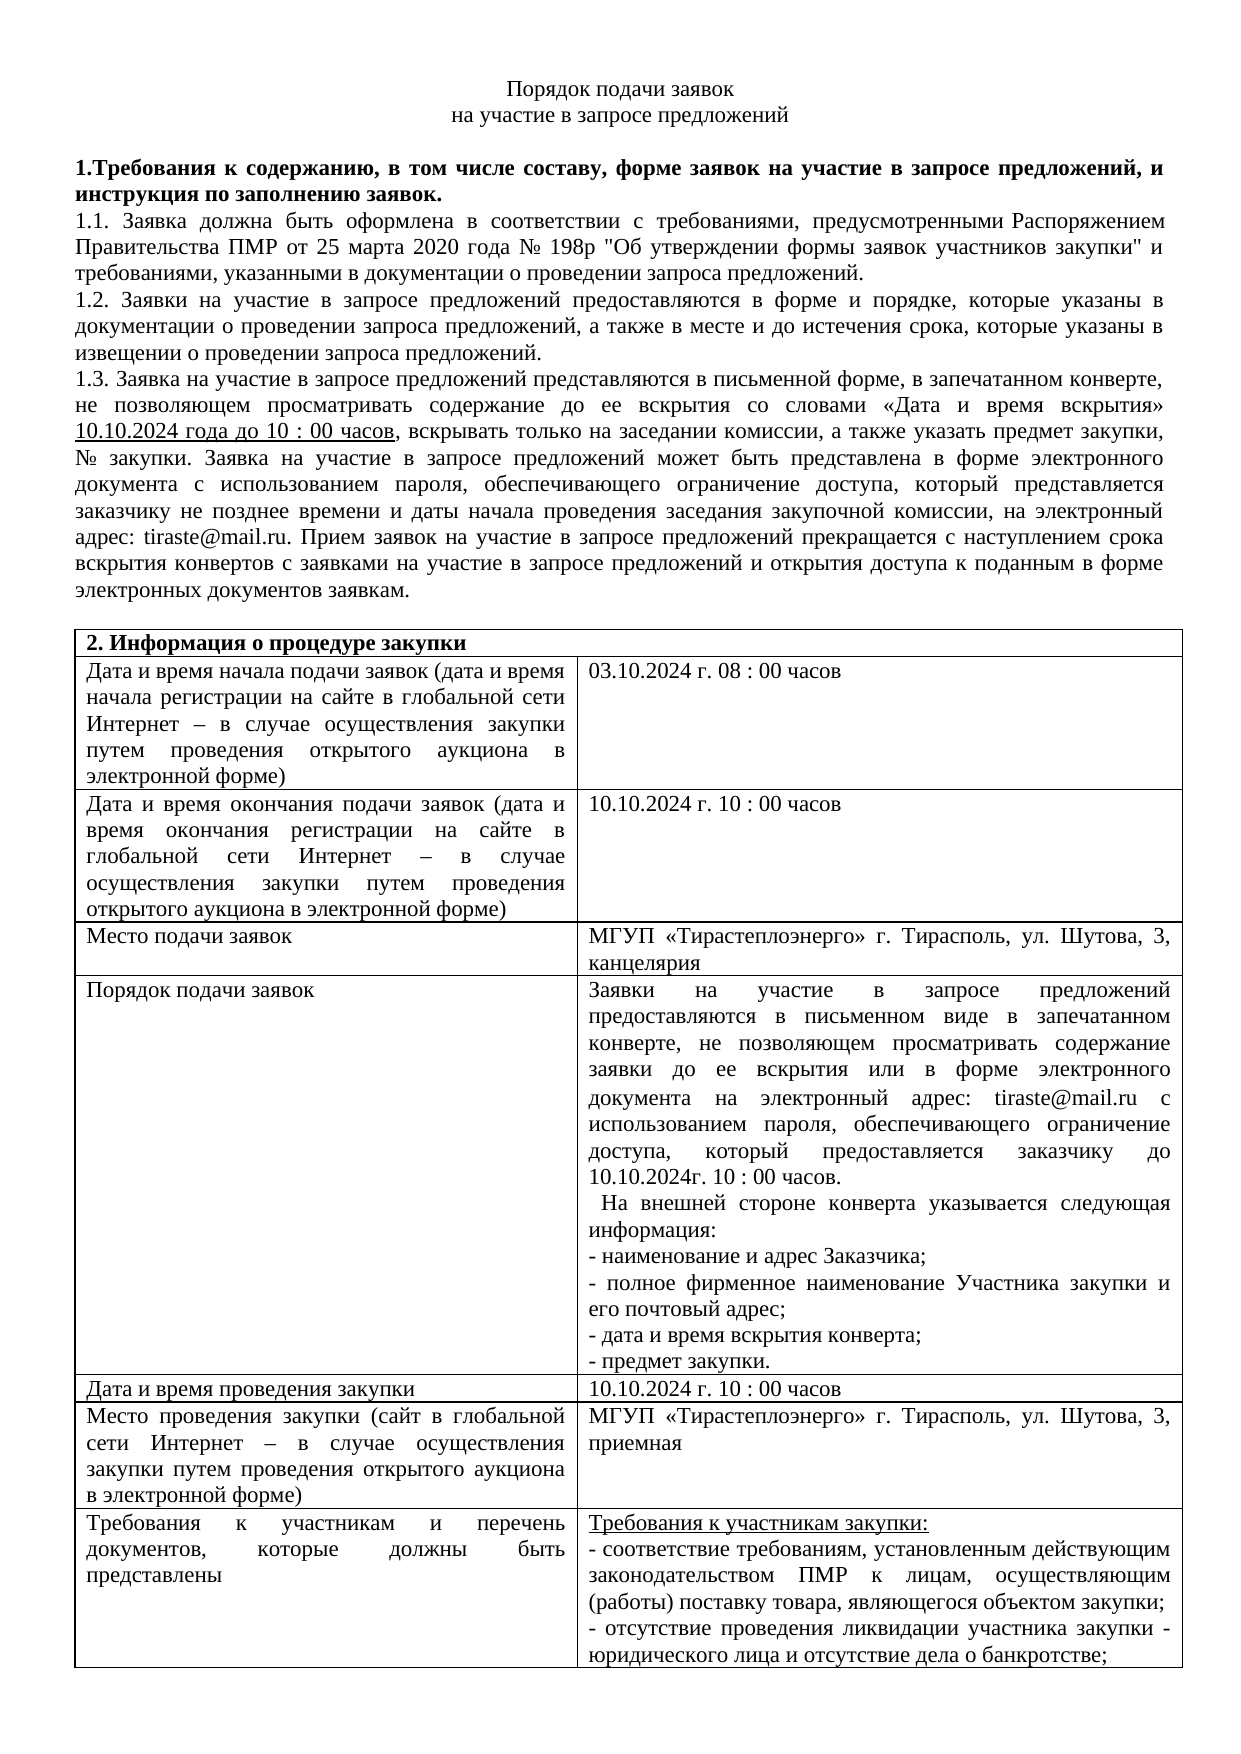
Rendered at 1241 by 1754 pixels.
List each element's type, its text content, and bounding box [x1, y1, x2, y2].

text 1.1. Заявка должна быть оформлена в соответствии с требованиями, предусмотренными Распоряжением Правительства ПМР от 25 марта 2020 года № 198р "Об утверждении формы заявок участников закупки" и требованиями, указанными в документации о проведении запроса предложений. [75, 207, 1165, 286]
text 1.Требования к содержанию, в том числе составу, форме заявок на участие в запросе предложений, и инструкция по заполнению заявок. [75, 154, 1165, 207]
table_cell 10.10.2024 г. 10 : 00 часов [578, 790, 1182, 921]
table_cell Место подачи заявок [76, 923, 577, 975]
table_cell 10.10.2024 г. 10 : 00 часов [578, 1375, 1182, 1401]
table_header 2. Информация о процедуре закупки [76, 630, 1182, 656]
text на участие в запросе предложений [75, 101, 1165, 128]
table_cell МГУП «Тирастеплоэнерго» г. Тирасполь, ул. Шутова, 3, приемная [578, 1403, 1182, 1508]
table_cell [76, 1509, 577, 1667]
table_cell 03.10.2024 г. 08 : 00 часов [578, 657, 1182, 789]
text 1.3. Заявка на участие в запросе предложений представляются в письменной форме, в запечатанном конверте, не позволяющем просматривать содержание до ее вскрытия со словами «Дата и время вскрытия» 10.10.2024 года до 10 : 00 часов, вскрывать только на заседании комиссии, а также указать предмет закупки, № закупки. Заявка на участие в запросе предложений может быть представлена в форме электронного документа с использованием пароля, обеспечивающего ограничение доступа, который представляется заказчику не позднее времени и даты начала проведения заседания закупочной комиссии, на электронный адрес: tiraste@mail.ru. Прием заявок на участие в запросе предложений прекращается с наступлением срока вскрытия конвертов с заявками на участие в запросе предложений и открытия доступа к поданным в форме электронных документов заявкам. [75, 365, 1165, 602]
table_cell МГУП «Тирастеплоэнерго» г. Тирасполь, ул. Шутова, 3, канцелярия [578, 923, 1182, 975]
table_cell Место проведения закупки (сайт в глобальной сети Интернет – в случае осуществления закупки путем проведения открытого аукциона в электронной форме) [76, 1403, 577, 1508]
table_cell Заявки на участие в запросе предложений предоставляются в письменном виде в запечатанном конверте, не позволяющем просматривать содержание заявки до ее вскрытия или в форме электронного документа на электронный адрес: tiraste@mail.ru с использованием пароля, обеспечивающего ограничение доступа, который предоставляется заказчику до 10.10.2024г. 10 : 00 часов. На внешней стороне конверта указывается следующая информация: - наименование и адрес Заказчика; - полное фирменное наименование Участника закупки и его почтовый адрес; - дата и время вскрытия конверта; - предмет закупки. [578, 976, 1182, 1374]
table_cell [578, 1509, 1182, 1667]
table_cell Порядок подачи заявок [76, 976, 577, 1374]
table_cell Дата и время проведения закупки [76, 1375, 577, 1401]
table_cell Дата и время начала подачи заявок (дата и время начала регистрации на сайте в глобальной сети Интернет – в случае осуществления закупки путем проведения открытого аукциона в электронной форме) [76, 657, 577, 789]
text Порядок подачи заявок [75, 75, 1165, 101]
table_cell Дата и время окончания подачи заявок (дата и время окончания регистрации на сайте в глобальной сети Интернет – в случае осуществления закупки путем проведения открытого аукциона в электронной форме) [76, 790, 577, 921]
text 1.2. Заявки на участие в запросе предложений предоставляются в форме и порядке, которые указаны в документации о проведении запроса предложений, а также в месте и до истечения срока, которые указаны в извещении о проведении запроса предложений. [75, 286, 1165, 365]
